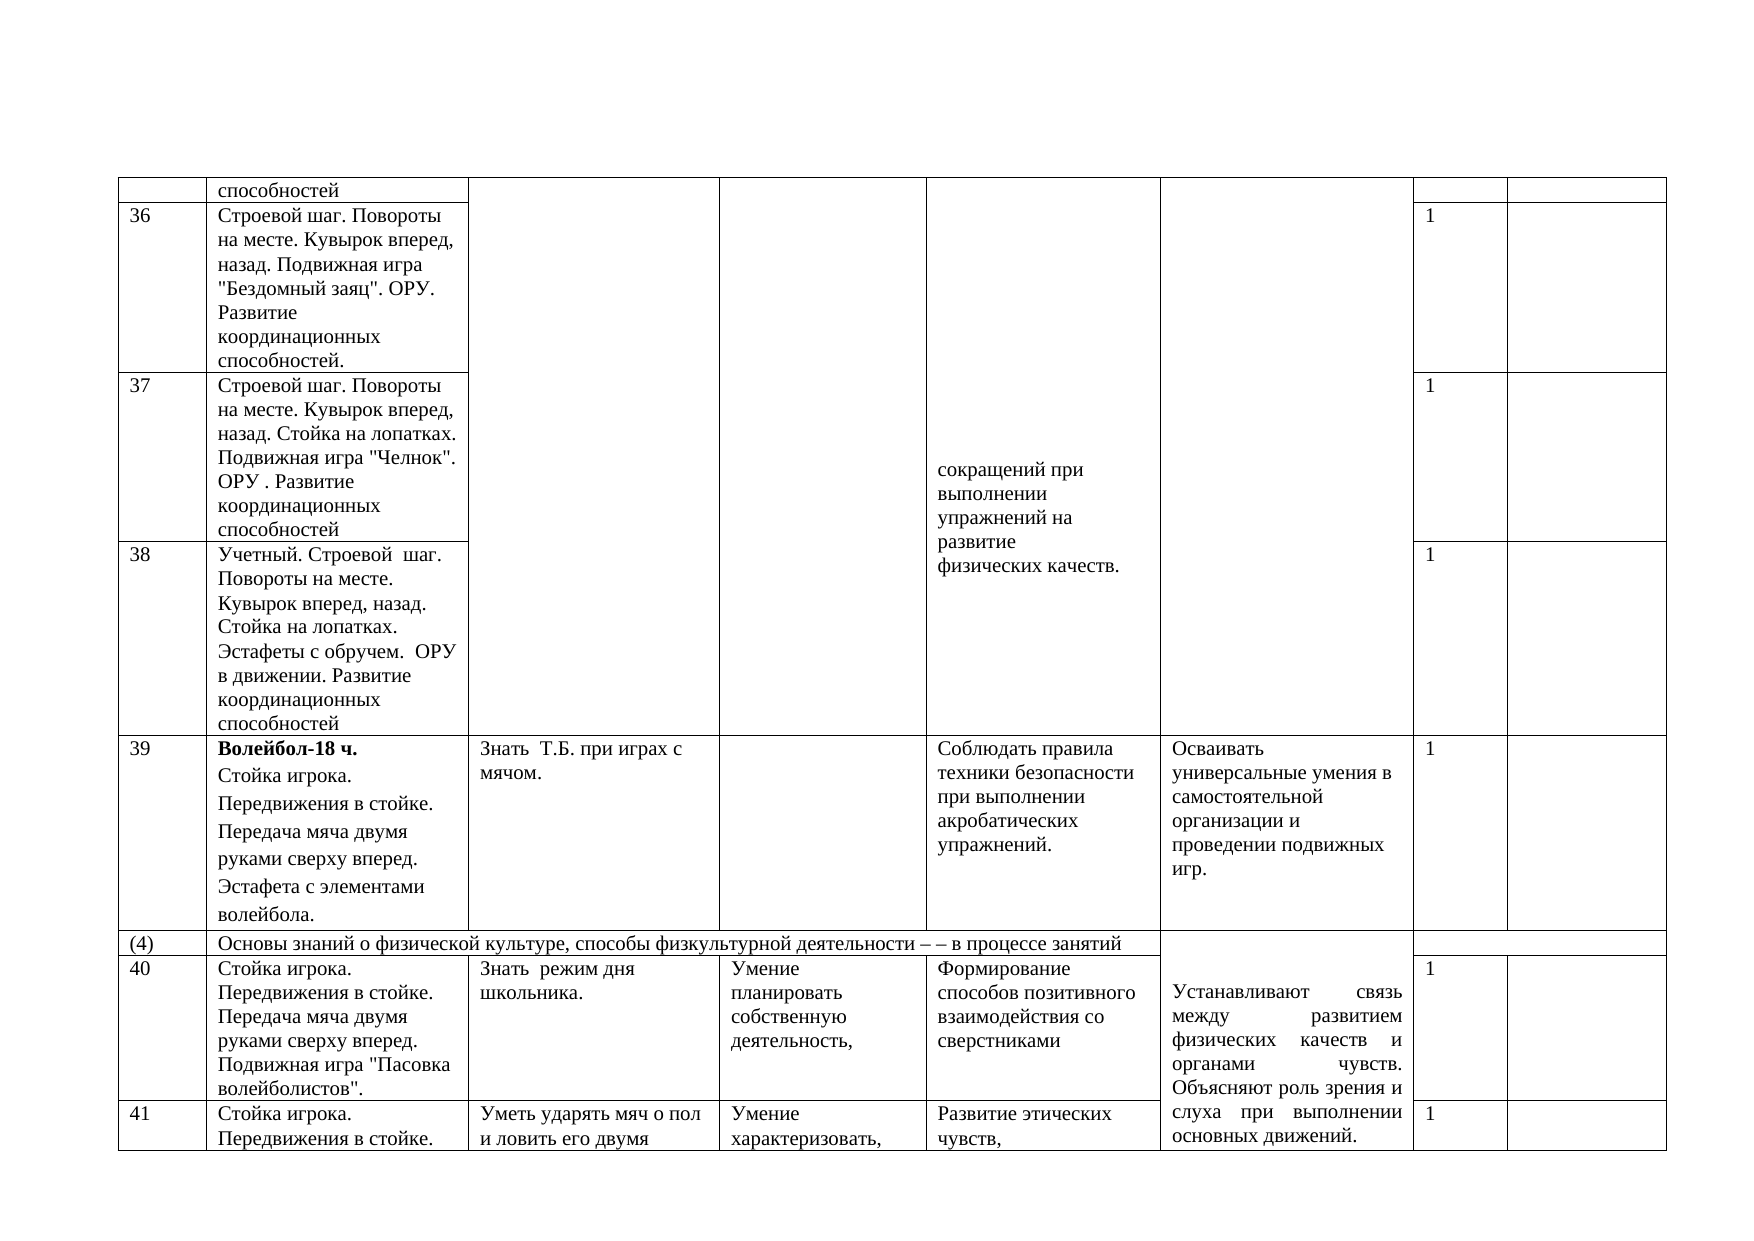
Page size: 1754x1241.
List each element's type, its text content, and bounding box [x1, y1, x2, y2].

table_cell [207, 178, 468, 202]
table_cell Знать режим дня школьника. [469, 956, 719, 1100]
table_cell Соблюдать правила техники безопасности при выполнении акробатических упражнений. [927, 736, 1160, 930]
table_cell [1508, 203, 1666, 372]
table_cell [1508, 1101, 1666, 1149]
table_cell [720, 1101, 926, 1149]
table_cell Стойка игрока. Передвижения в стойке. Передача мяча двумя руками сверху вперед. Подвижная игра "Пасовка волейболистов". [207, 956, 468, 1100]
table_cell [1508, 956, 1666, 1100]
table_cell Формирование способов позитивного взаимодействия со сверстниками [927, 956, 1160, 1100]
table_cell [1508, 542, 1666, 735]
table_cell 39 [119, 736, 206, 930]
table_cell 35 [119, 178, 206, 202]
table_cell [1414, 931, 1666, 955]
table_cell 1 [1414, 956, 1507, 1100]
table_cell Основы знаний о физической культуре, способы физкультурной деятельности – – в процессе занятий [207, 931, 1160, 955]
table_cell [1508, 736, 1666, 930]
table_cell 37 [119, 373, 206, 541]
table_cell 1 [1414, 178, 1507, 202]
table_cell Строевой шаг. Повороты на месте. Кувырок вперед, назад. Подвижная игра "Бездомный заяц". ОРУ. Развитие координационных способностей. [207, 203, 468, 372]
table_cell Устанавливают связь между развитием физических качеств и органами чувств. Объясняют роль зрения и слуха при выполнении основных движений. Излагать правила и условия проведения подвижных игр. Осваивать двигательные действия, составляющие содержание подвижных игр. Взаимодействовать в парах и группах при выполнении технических действий в подвижных играх. Моделировать технику выполнения игровых действий в зависимости от изменения условий и двигательных задач. Принимать адекватные решения в условиях игровой деятельности. Осваивать универсальные умения управлять эмоциями в процессе учебной и игровой деятельности. [1161, 931, 1413, 1149]
table_cell Учетный. Строевой шаг. Повороты на месте. Кувырок вперед, назад. Стойка на лопатках. Эстафеты с обручем. ОРУ в движении. Развитие координационных способностей [207, 542, 468, 735]
table_cell 1 [1414, 542, 1507, 735]
table_cell 38 [119, 542, 206, 735]
table_cell [1508, 178, 1666, 202]
table_cell 40 [119, 956, 206, 1100]
table_cell 1 [1414, 373, 1507, 541]
table_cell 1 [1414, 1101, 1507, 1149]
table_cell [469, 1101, 719, 1149]
table_cell [1508, 373, 1666, 541]
table_cell (4) [119, 931, 206, 955]
table_cell Знать Т.Б. при играх с мячом. [469, 736, 719, 930]
table_cell Волейбол-18 ч. Стойка игрока. Передвижения в стойке. Передача мяча двумя руками сверху вперед. Эстафета с элементами волейбола. [207, 736, 468, 930]
table_cell Строевой шаг. Повороты на месте. Кувырок вперед, назад. Стойка на лопатках. Подвижная игра "Челнок". ОРУ . Развитие координационных способностей [207, 373, 468, 541]
table_cell 41 [119, 1101, 206, 1149]
table_cell 1 [1414, 736, 1507, 930]
table_cell 1 [1414, 203, 1507, 372]
table_cell [720, 736, 926, 930]
table_cell Осваивать универсальные умения в самостоятельной организации и проведении подвижных игр. [1161, 736, 1413, 930]
table_cell Умение планировать собственную деятельность, [720, 956, 926, 1100]
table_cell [207, 1101, 468, 1149]
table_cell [927, 1101, 1160, 1149]
table_cell 36 [119, 203, 206, 372]
